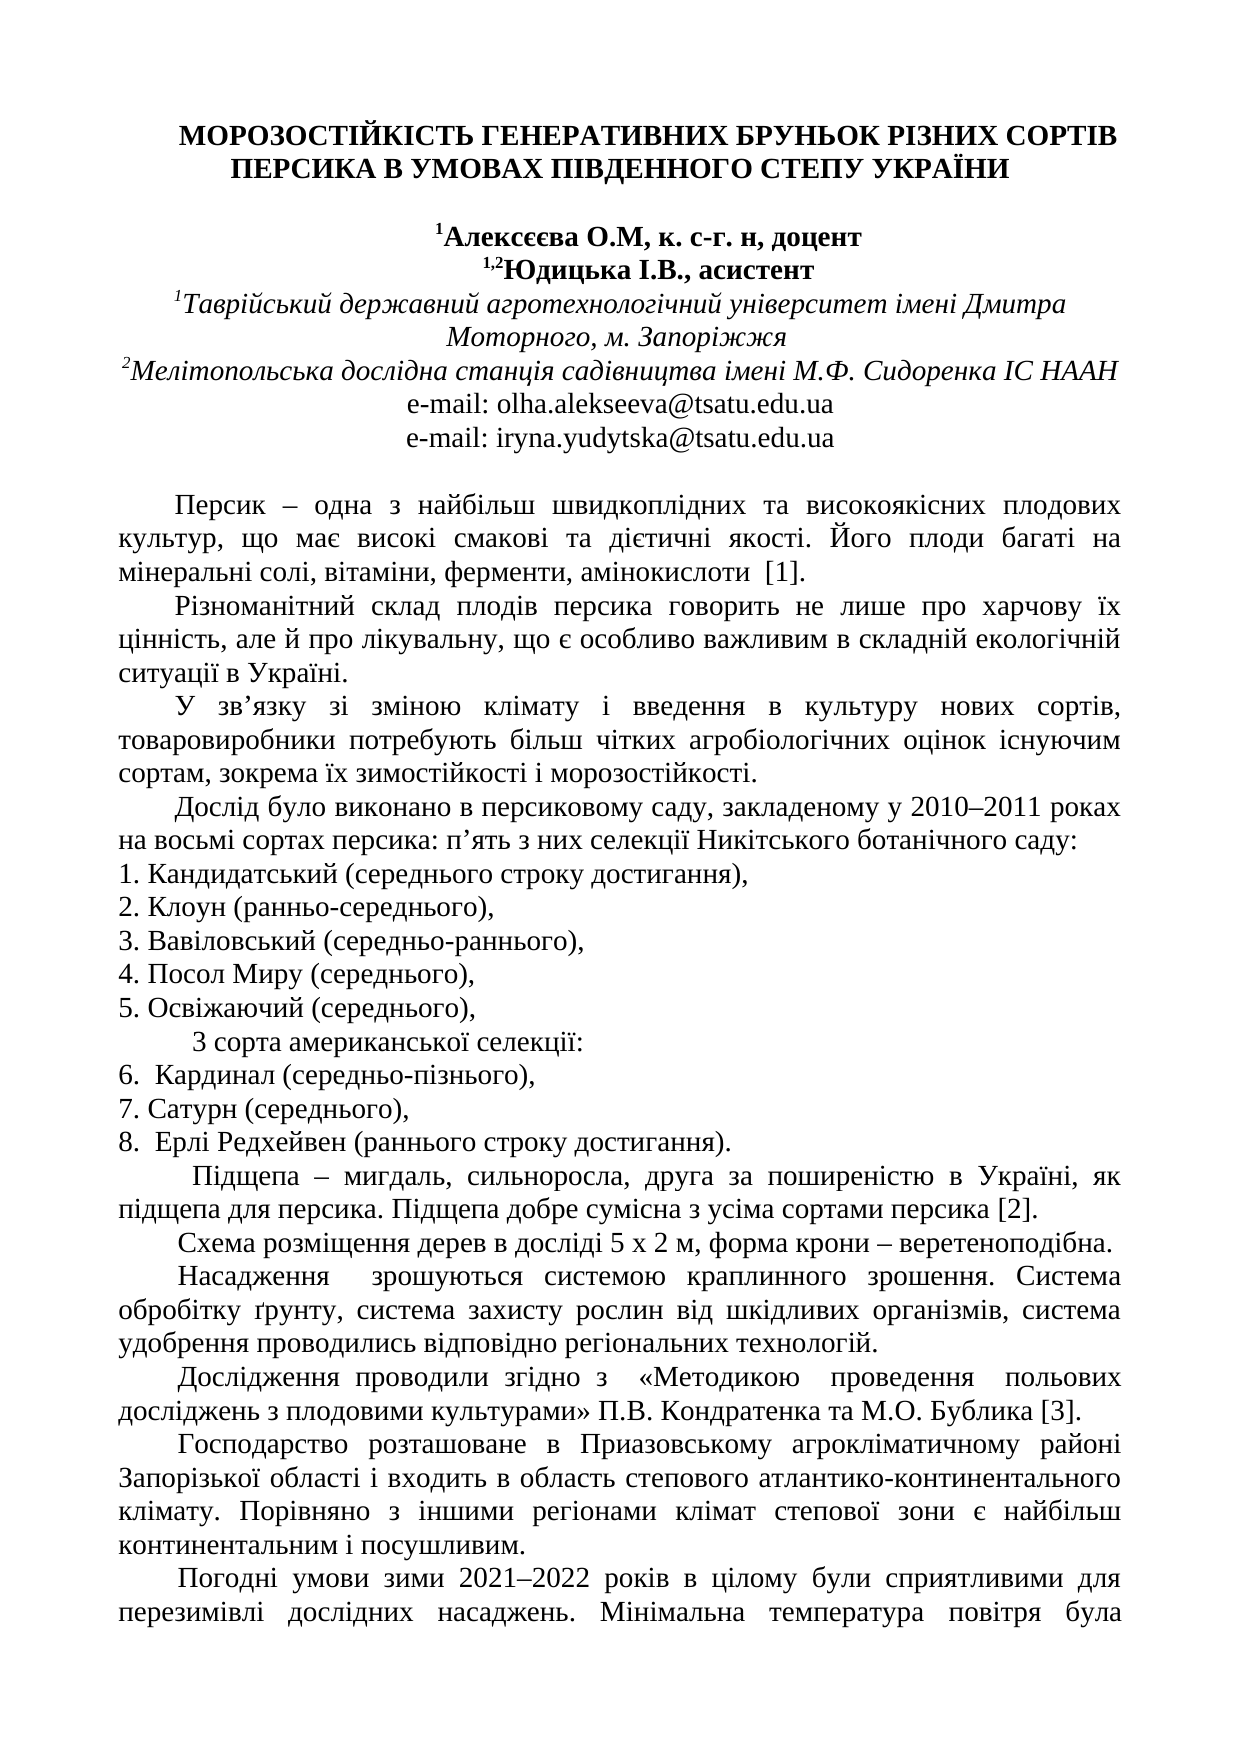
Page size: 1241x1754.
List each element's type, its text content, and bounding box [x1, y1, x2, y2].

text 2. Клоун (ранньо-середнього), [118, 889, 1122, 923]
text 8. Ерлі Редхейвен (раннього строку достигання). [118, 1124, 1122, 1158]
text Насадження зрошуються системою краплинного зрошення. Система обробітку ґрунту, система захисту рослин від шкідливих організмів, система удобрення проводились відповідно регіональних технологій. [118, 1258, 1122, 1359]
text У зв’язку зі зміною клімату і введення в культуру нових сортів, товаровиробники потребують більш чітких агробіологічних оцінок існуючим сортам, зокрема їх зимостійкості і морозостійкості. [118, 688, 1122, 789]
text 4. Посол Миру (середнього), [118, 957, 1122, 990]
text Підщепа – мигдаль, сильноросла, друга за поширеністю в Україні, як підщепа для персика. Підщепа добре сумісна з усіма сортами персика [2]. [118, 1158, 1122, 1225]
text Дослідження проводили згідно з «Методикою проведення польових досліджень з плодовими культурами» П.В. Кондратенка та М.О. Бублика [3]. [118, 1359, 1122, 1426]
text 1,2Юдицька І.В., асистент [118, 252, 1122, 286]
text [118, 1560, 1122, 1627]
text 7. Сатурн (середнього), [118, 1091, 1122, 1124]
text Схема розміщення дерев в досліді 5 х 2 м, форма крони – веретеноподібна. [118, 1225, 1122, 1258]
text Персик – одна з найбільш швидкоплідних та високоякісних плодових культур, що має високі смакові та дієтичні якості. Його плоди багаті на мінеральні солі, вітаміни, ферменти, амінокислоти [1]. [118, 487, 1122, 588]
text Господарство розташоване в Приазовському агрокліматичному районі Запорізької області і входить в область степового атлантико-континентального клімату. Порівняно з іншими регіонами клімат степової зони є найбільш континентальним і посушливим. [118, 1426, 1122, 1560]
text МОРОЗОСТІЙКІСТЬ ГЕНЕРАТИВНИХ БРУНЬОК РІЗНИХ СОРТІВ ПЕРСИКА В УМОВАХ ПІВДЕННОГО СТЕПУ УКРАЇНИ [118, 118, 1122, 185]
text 5. Освіжаючий (середнього), [118, 990, 1122, 1024]
text 1. Кандидатський (середнього строку достигання), [118, 856, 1122, 889]
text Дослід було виконано в персиковому саду, закладеному у 2010–2011 роках на восьмі сортах персика: п’ять з них селекції Никітського ботанічного саду: [118, 789, 1122, 856]
text 6. Кардинал (середньо-пізнього), [118, 1057, 1122, 1091]
text 3 сорта американської селекції: [118, 1024, 1122, 1057]
text e-mail: olha.alekseeva@tsatu.edu.ua [118, 386, 1122, 420]
text e-mail: iryna.yudytska@tsatu.edu.ua [118, 420, 1122, 453]
text 1Алексєєва О.М, к. с-г. н, доцент [118, 219, 1122, 252]
text 1Таврійський державний агротехнологічний університет імені Дмитра Моторного, м. Запоріжжя [118, 286, 1122, 353]
text Різноманітний склад плодів персика говорить не лише про харчову їх цінність, але й про лікувальну, що є особливо важливим в складній екологічній ситуації в Україні. [118, 588, 1122, 688]
text 2Мелітопольська дослідна станція садівництва імені М.Ф. Сидоренка ІС НААН [118, 353, 1122, 386]
text 3. Вавіловський (середньо-раннього), [118, 923, 1122, 957]
